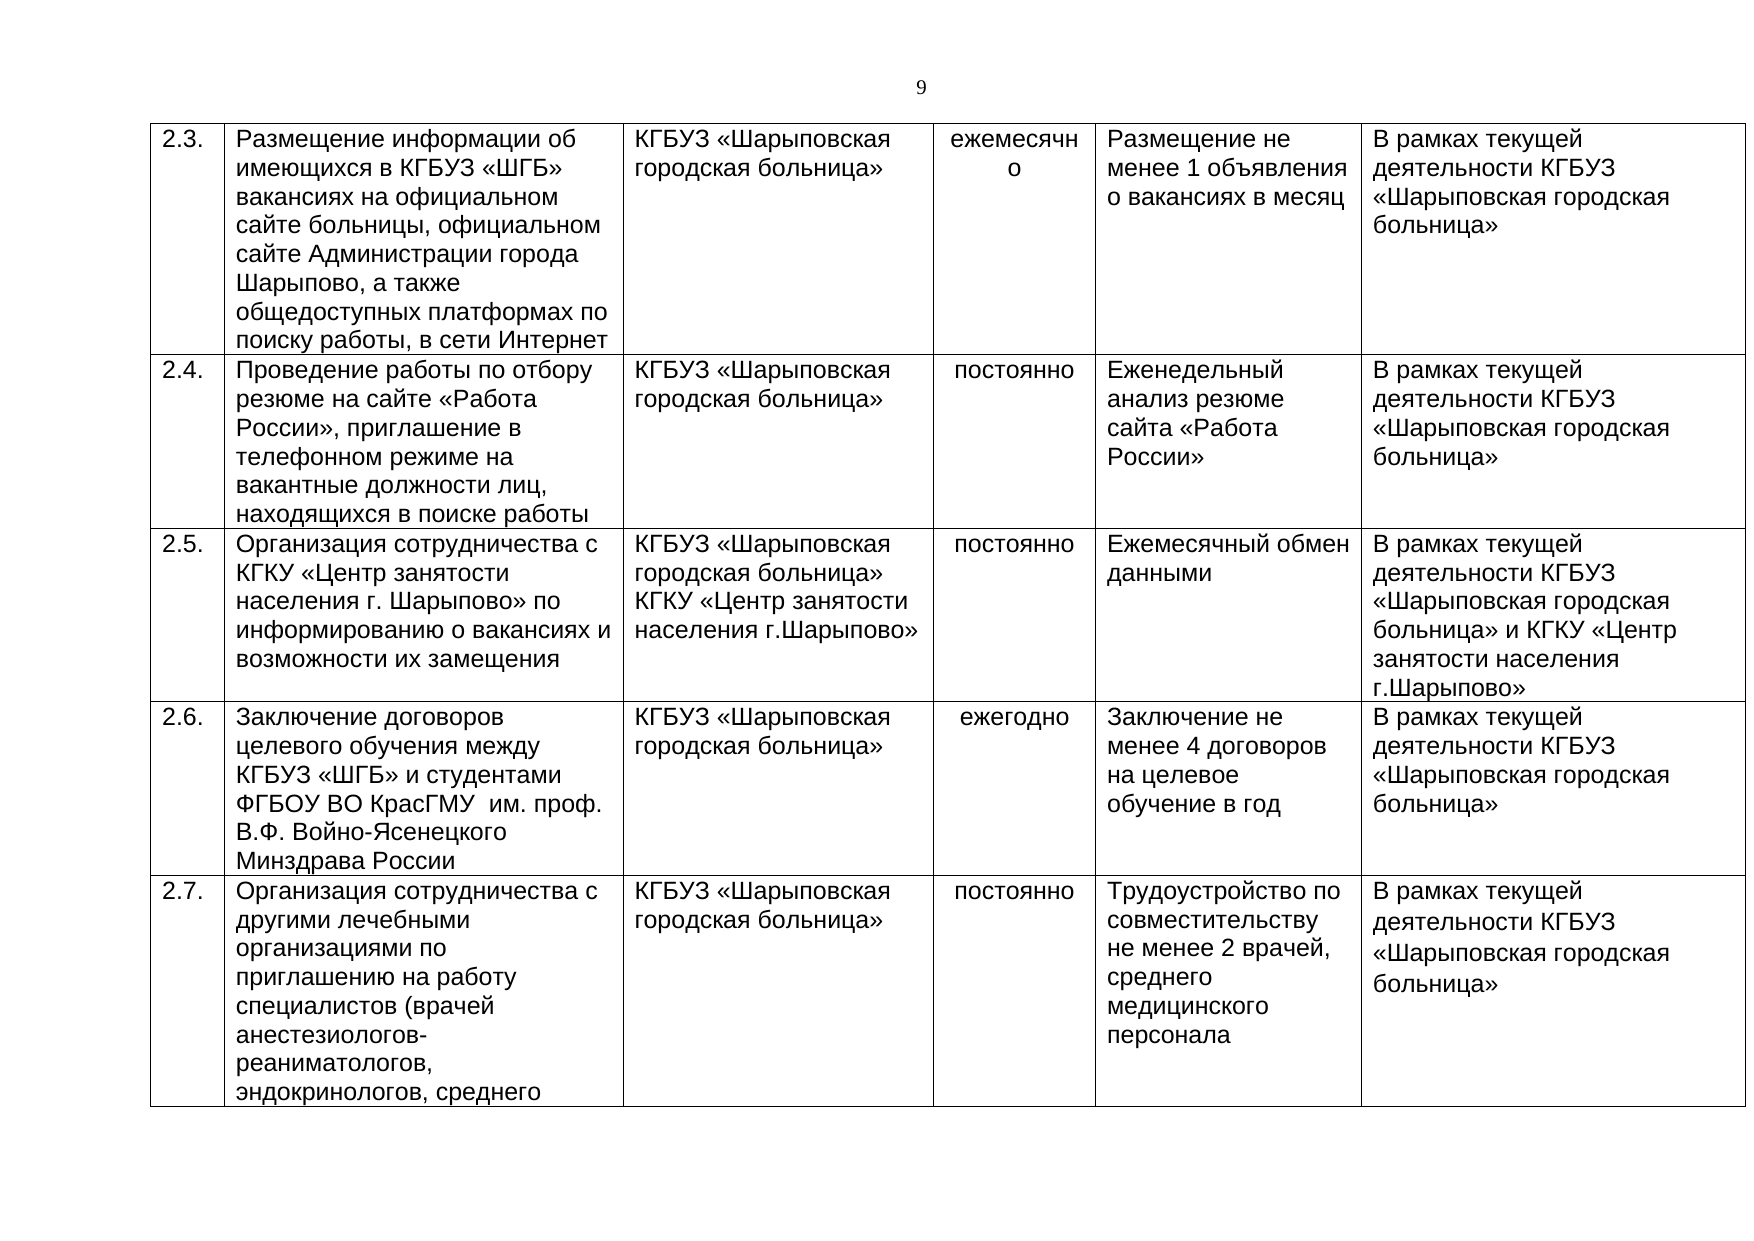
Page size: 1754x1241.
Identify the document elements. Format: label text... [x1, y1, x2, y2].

table_cell В рамках текущей деятельности КГБУЗ «Шарыповская городская больница» [1362, 124, 1745, 354]
table_cell 2.4. [151, 355, 224, 528]
table_cell 2.6. [151, 702, 224, 875]
table_cell КГБУЗ «Шарыповская городская больница» КГКУ «Центр занятости населения г.Шарыпово» [624, 529, 933, 701]
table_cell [624, 876, 933, 1106]
table_cell Еженедельный анализ резюме сайта «Работа России» [1096, 355, 1361, 528]
table_cell Размещение не менее 1 объявления о вакансиях в месяц [1096, 124, 1361, 354]
table_cell Размещение информации об имеющихся в КГБУЗ «ШГБ» вакансиях на официальном сайте больницы, официальном сайте Администрации города Шарыпово, а также общедоступных платформах по поиску работы, в сети Интернет [225, 124, 623, 354]
table_cell КГБУЗ «Шарыповская городская больница» [624, 124, 933, 354]
table_cell Проведение работы по отбору резюме на сайте «Работа России», приглашение в телефонном режиме на вакантные должности лиц, находящихся в поиске работы [225, 355, 623, 528]
table_cell В рамках текущей деятельности КГБУЗ «Шарыповская городская больница» [1362, 355, 1745, 528]
table_cell 2.7. [151, 876, 224, 1106]
table_cell КГБУЗ «Шарыповская городская больница» [624, 702, 933, 875]
table_cell ежемесячно [934, 124, 1095, 354]
table_cell В рамках текущей деятельности КГБУЗ «Шарыповская городская больница» и КГКУ «Центр занятости населения г.Шарыпово» [1362, 529, 1745, 701]
table_cell ежегодно [934, 702, 1095, 875]
table_cell Организация сотрудничества с КГКУ «Центр занятости населения г. Шарыпово» по информированию о вакансиях и возможности их замещения [225, 529, 623, 701]
table_cell 2.5. [151, 529, 224, 701]
table_cell постоянно [934, 529, 1095, 701]
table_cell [1096, 876, 1361, 1106]
table_cell постоянно [934, 876, 1095, 1106]
table_cell 2.3. [151, 124, 224, 354]
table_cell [225, 876, 623, 1106]
table_cell Заключение договоров целевого обучения между КГБУЗ «ШГБ» и студентами ФГБОУ ВО КрасГМУ им. проф. В.Ф. Войно-Ясенецкого Минздрава России [225, 702, 623, 875]
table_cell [1362, 876, 1745, 1106]
table_cell КГБУЗ «Шарыповская городская больница» [624, 355, 933, 528]
table_cell Ежемесячный обмен данными [1096, 529, 1361, 701]
table_cell В рамках текущей деятельности КГБУЗ «Шарыповская городская больница» [1362, 702, 1745, 875]
table_cell Заключение не менее 4 договоров на целевое обучение в год [1096, 702, 1361, 875]
table_cell постоянно [934, 355, 1095, 528]
